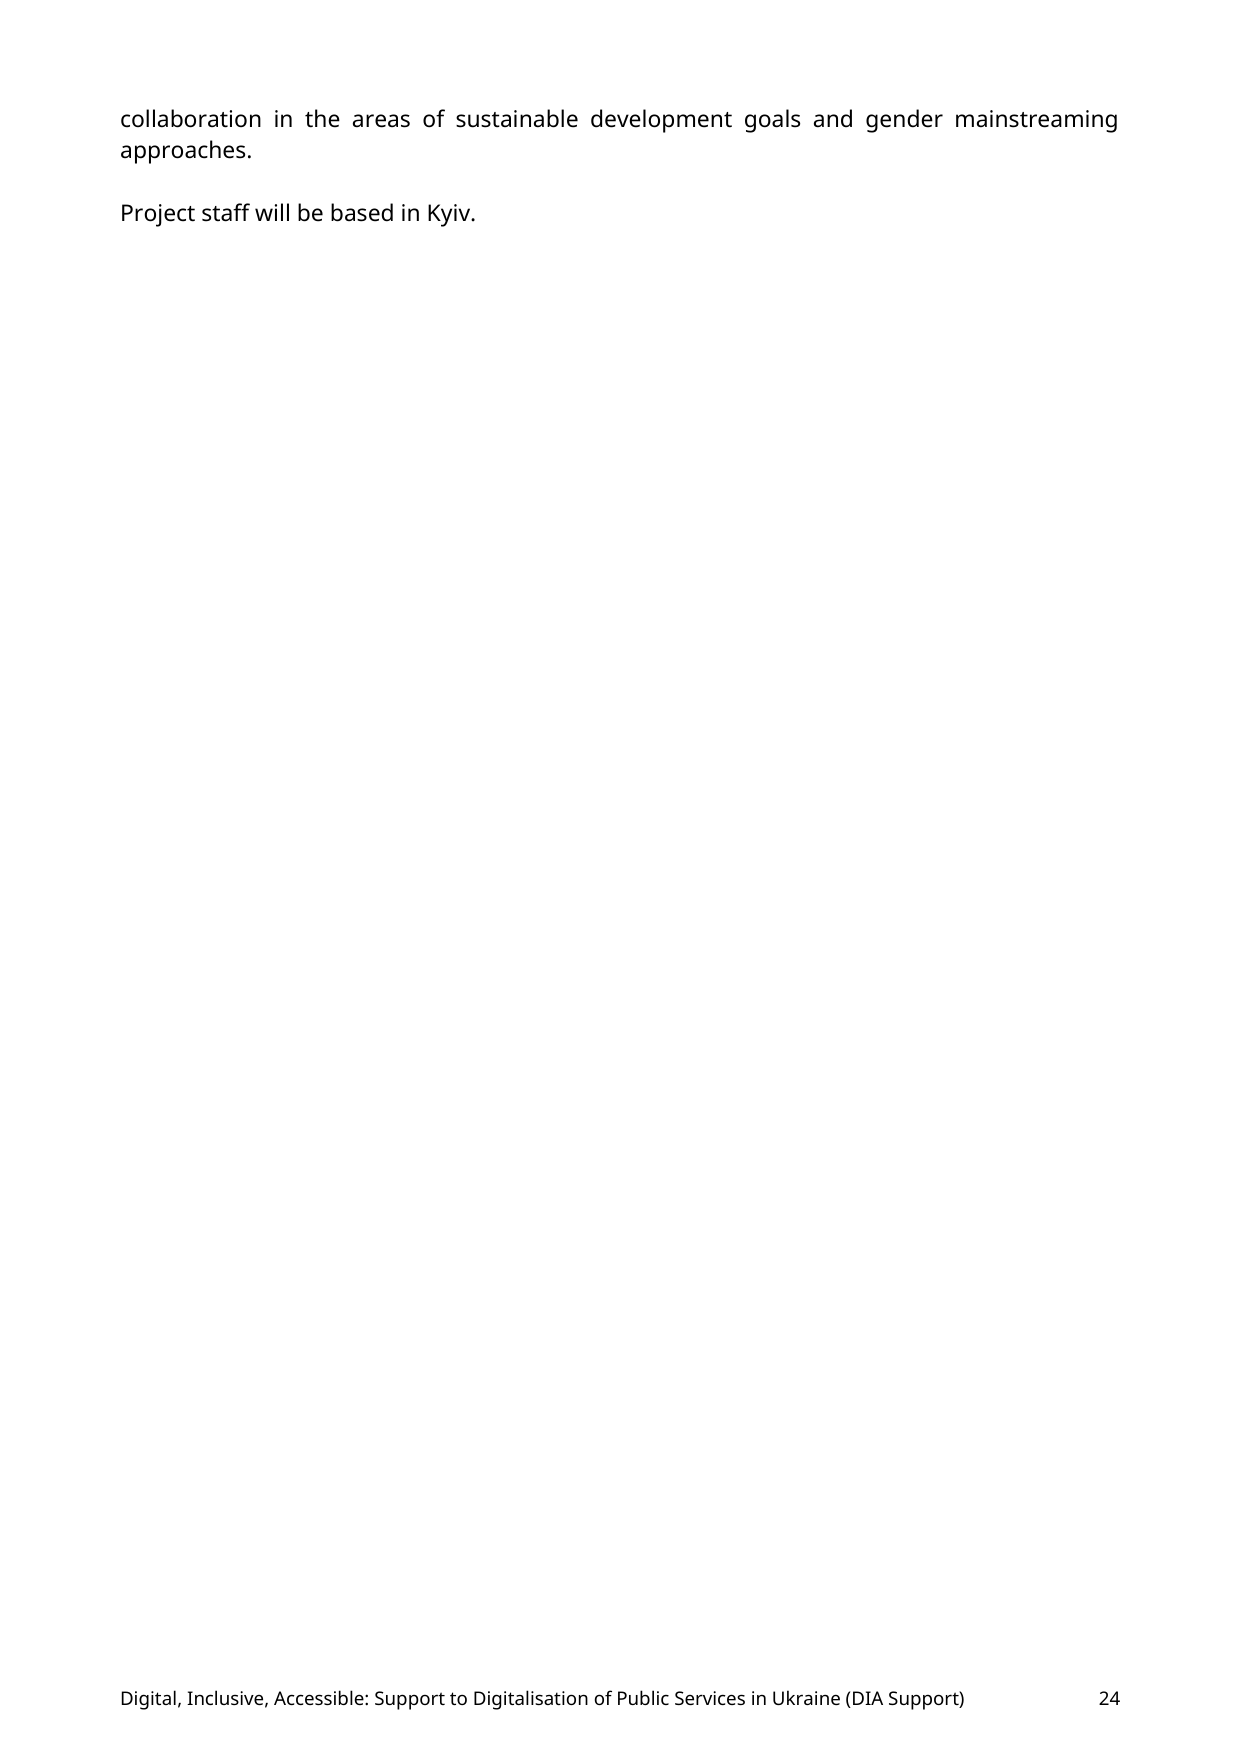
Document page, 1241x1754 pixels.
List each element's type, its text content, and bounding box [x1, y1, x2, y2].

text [120, 103, 1120, 165]
text Project staff will be based in Kyiv. [120, 197, 1120, 228]
